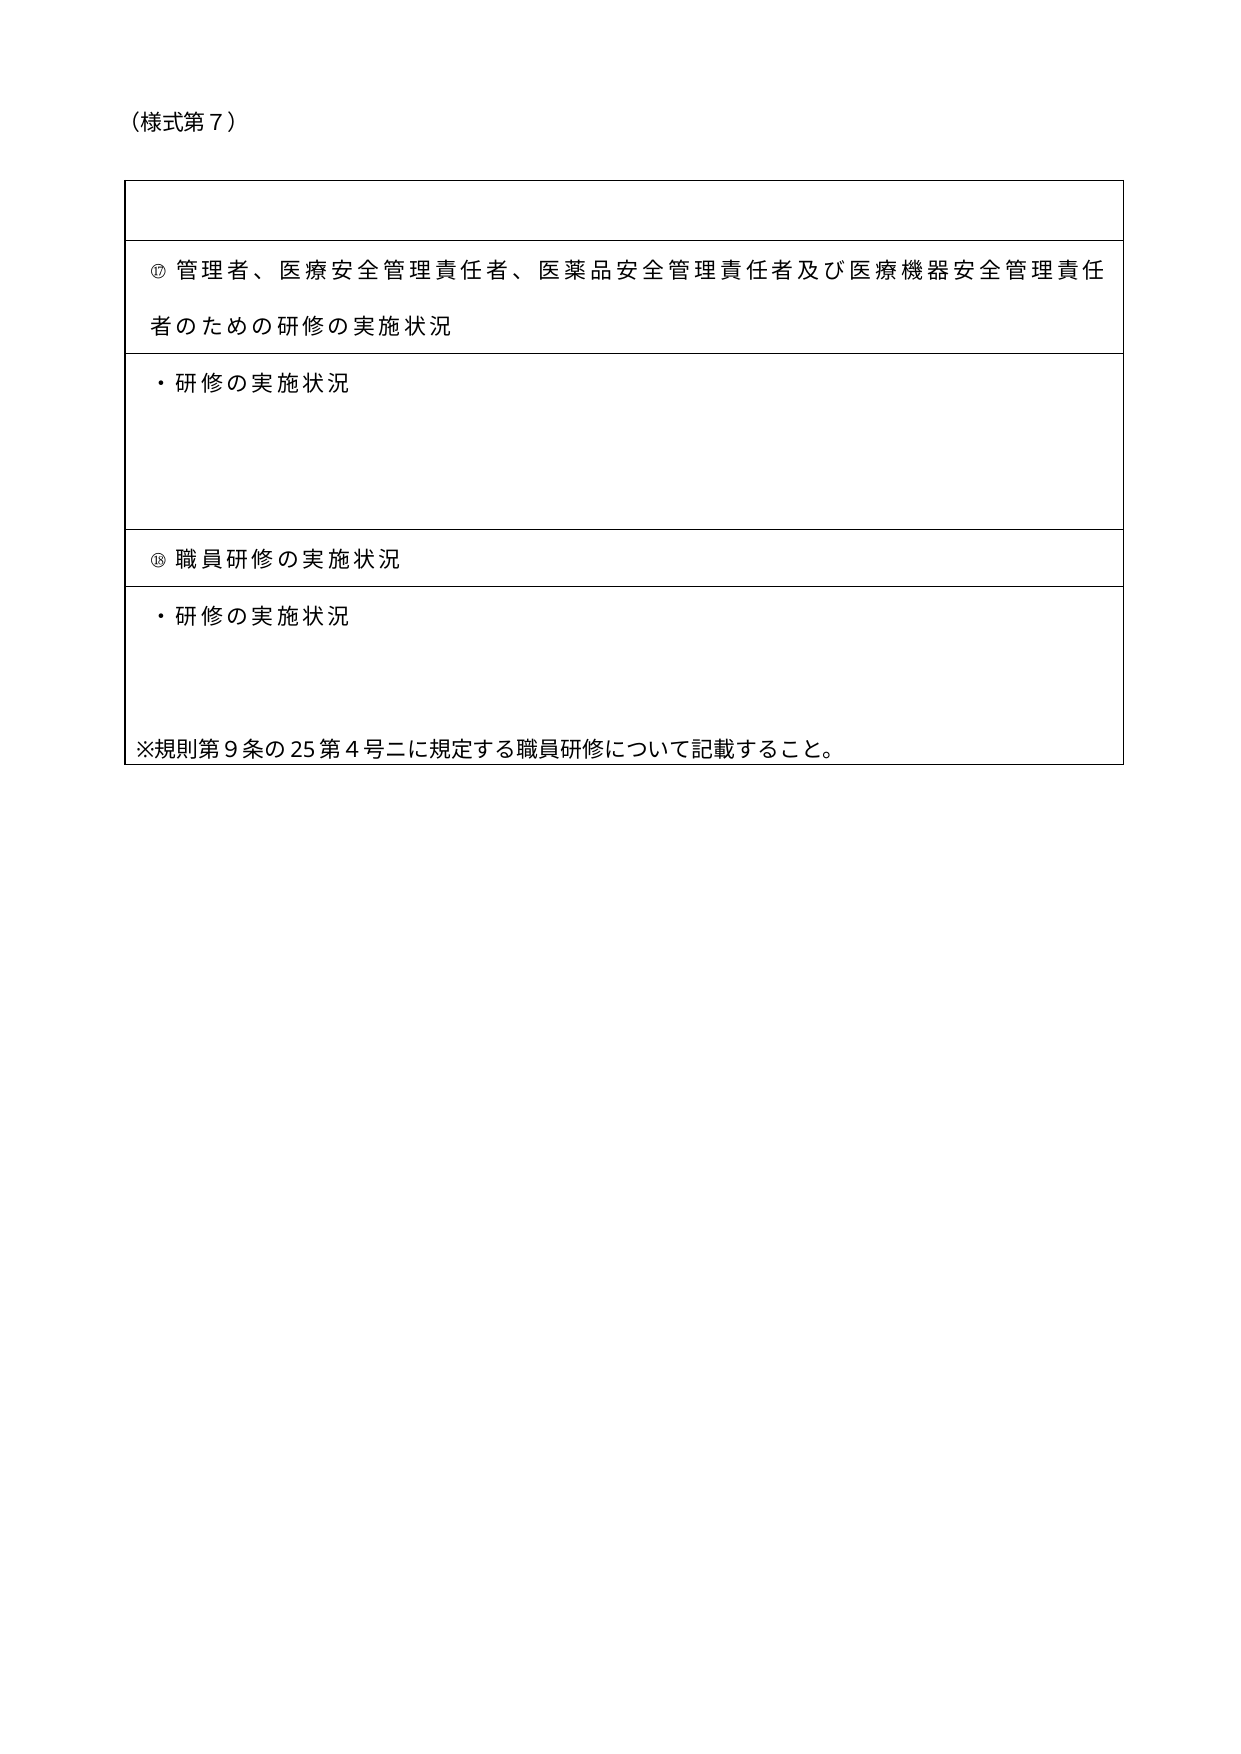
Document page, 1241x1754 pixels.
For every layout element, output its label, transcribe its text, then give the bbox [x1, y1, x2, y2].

table_cell ⑱職員研修の実施状況 [126, 530, 1123, 586]
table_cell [126, 181, 1123, 240]
table_cell ⑰管理者、医療安全管理責任者、医薬品安全管理責任者及び医療機器安全管理責任者のための研修の実施状況 [126, 241, 1123, 353]
table_cell ・研修の実施状況 ※規則第９条の25第４号ニに規定する職員研修について記載すること。 [126, 587, 1123, 764]
table_cell ・研修の実施状況 [126, 354, 1123, 529]
